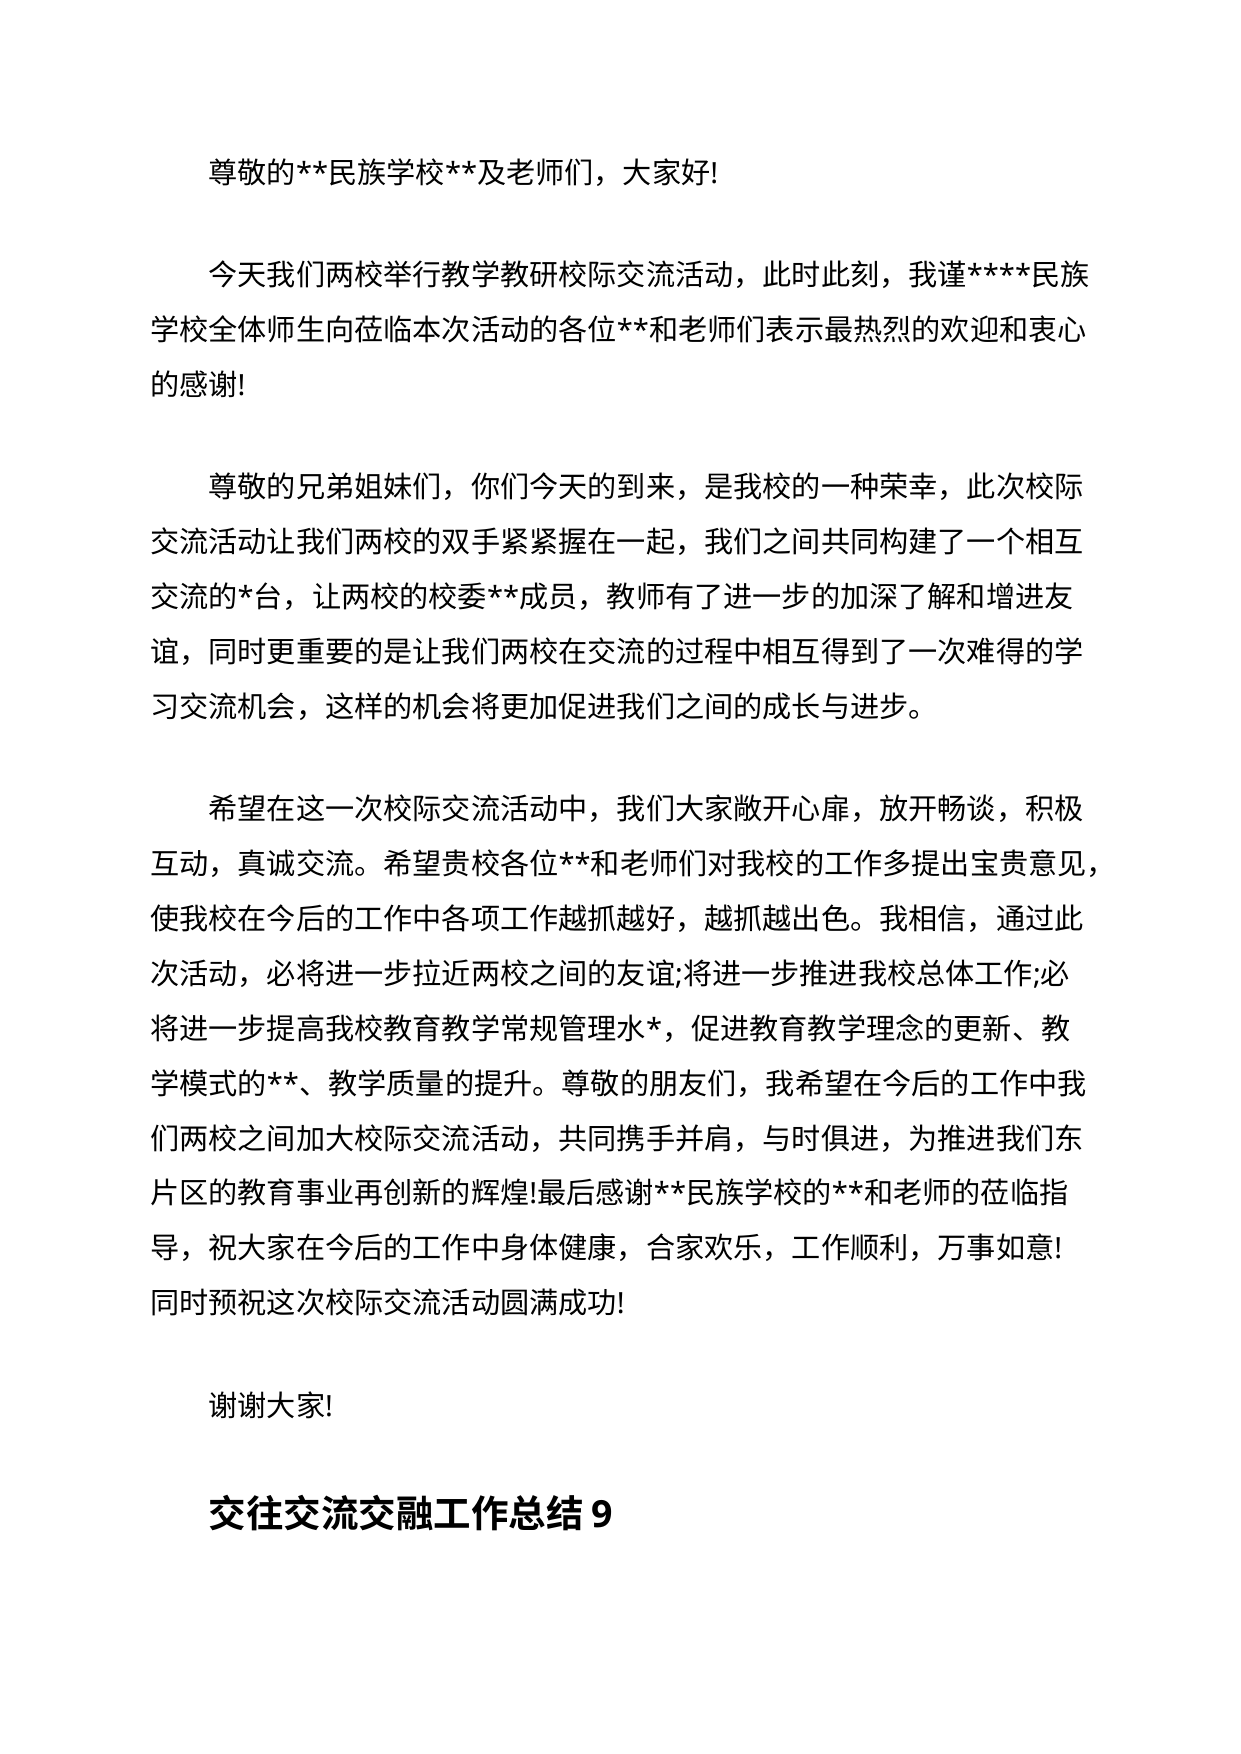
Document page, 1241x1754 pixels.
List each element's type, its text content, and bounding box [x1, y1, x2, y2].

text 谢谢大家! [150, 1382, 1090, 1424]
text 今天我们两校举行教学教研校际交流活动，此时此刻，我谨****民族学校全体师生向莅临本次活动的各位**和老师们表示最热烈的欢迎和衷心的感谢! [150, 252, 1090, 404]
text 尊敬的兄弟姐妹们，你们今天的到来，是我校的一种荣幸，此次校际交流活动让我们两校的双手紧紧握在一起，我们之间共同构建了一个相互交流的*台，让两校的校委**成员，教师有了进一步的加深了解和增进友谊，同时更重要的是让我们两校在交流的过程中相互得到了一次难得的学习交流机会，这样的机会将更加促进我们之间的成长与进步。 [150, 464, 1090, 726]
text 交往交流交融工作总结9 [150, 1484, 1090, 1538]
text 尊敬的**民族学校**及老师们，大家好! [150, 150, 1090, 192]
text 希望在这一次校际交流活动中，我们大家敞开心扉，放开畅谈，积极互动，真诚交流。希望贵校各位**和老师们对我校的工作多提出宝贵意见，使我校在今后的工作中各项工作越抓越好，越抓越出色。我相信，通过此次活动，必将进一步拉近两校之间的友谊;将进一步推进我校总体工作;必将进一步提高我校教育教学常规管理水*，促进教育教学理念的更新、教学模式的**、教学质量的提升。尊敬的朋友们，我希望在今后的工作中我们两校之间加大校际交流活动，共同携手并肩，与时俱进，为推进我们东片区的教育事业再创新的辉煌!最后感谢**民族学校的**和老师的莅临指导，祝大家在今后的工作中身体健康，合家欢乐，工作顺利，万事如意!同时预祝这次校际交流活动圆满成功! [150, 785, 1090, 1322]
